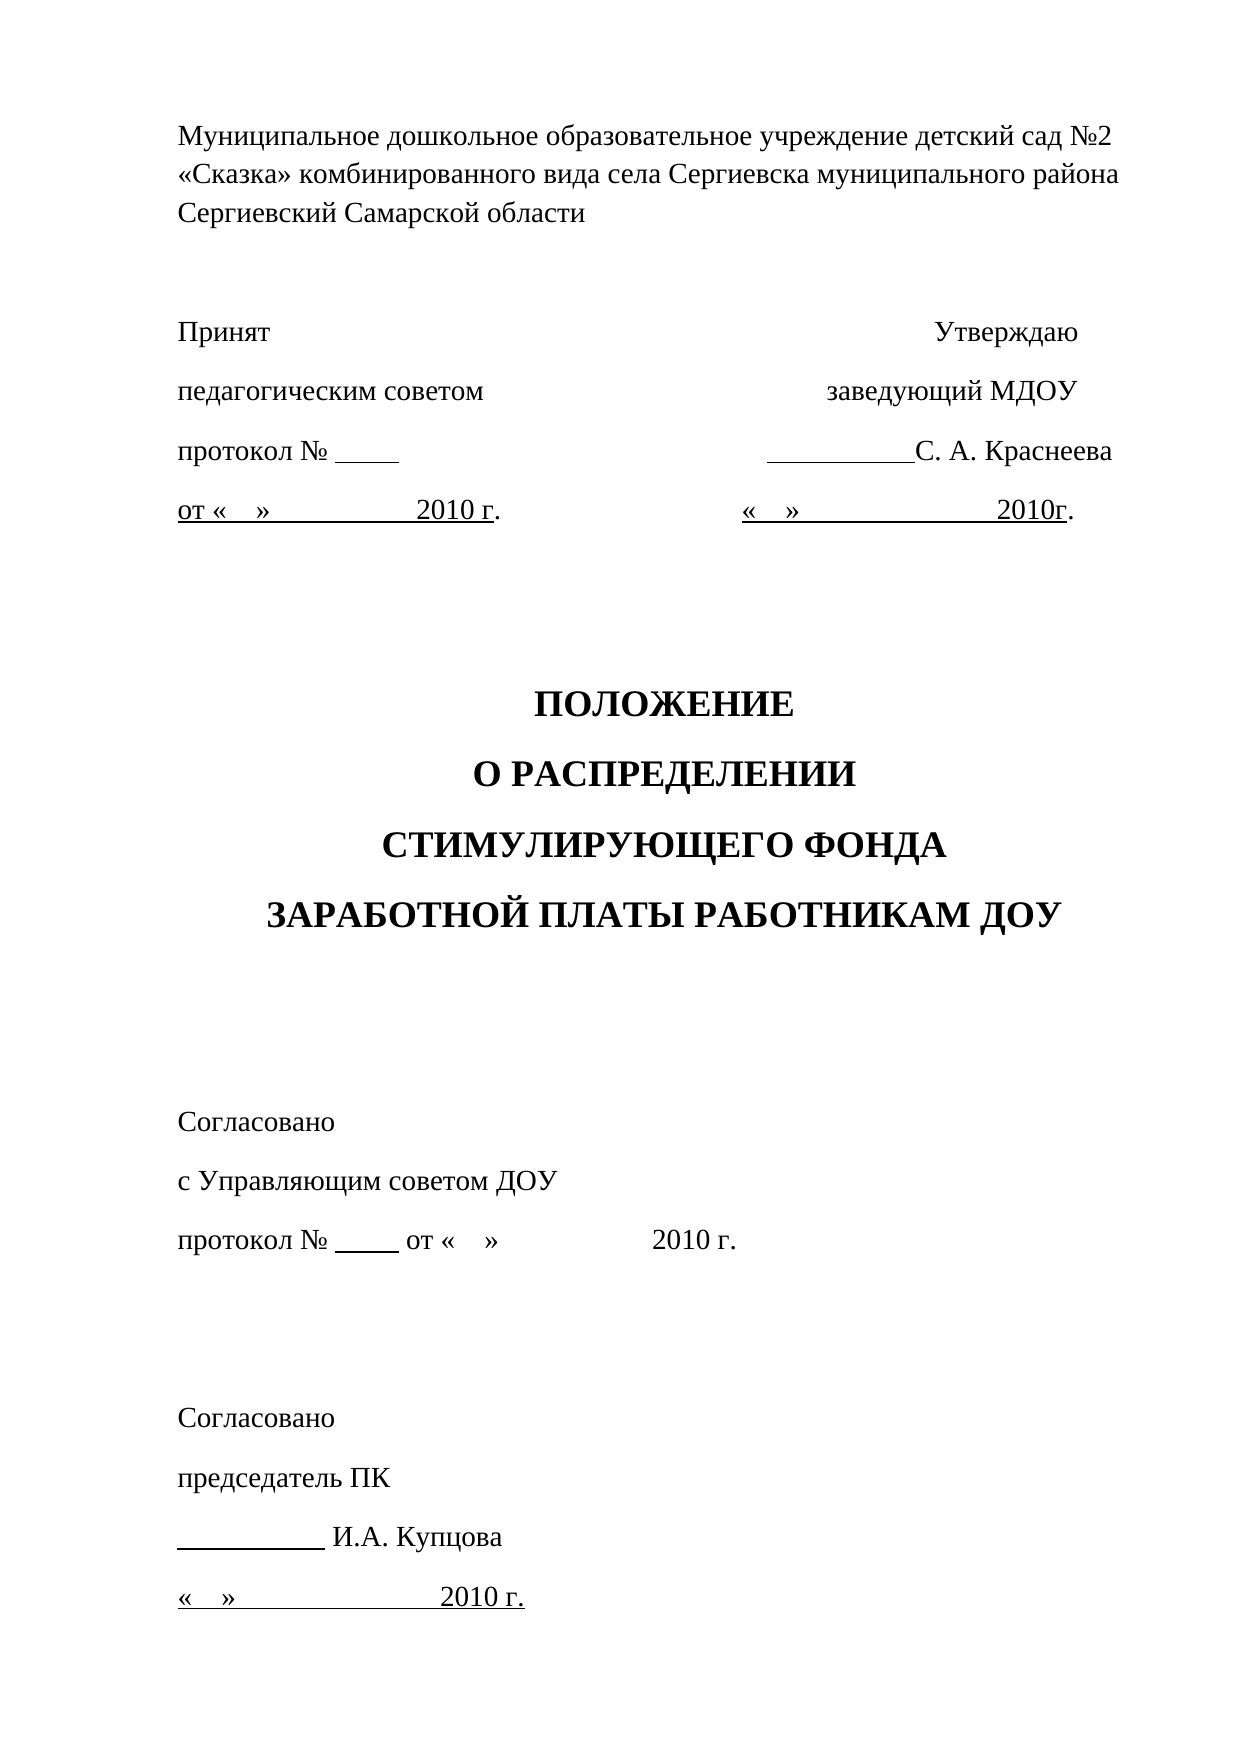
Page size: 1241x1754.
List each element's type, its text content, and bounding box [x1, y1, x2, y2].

text ПОЛОЖЕНИЕ [177, 681, 1152, 724]
text О РАСПРЕДЕЛЕНИИ [177, 752, 1152, 795]
text педагогическим советом заведующий МДОУ [177, 373, 1152, 407]
text И.А. Купцова [177, 1519, 1152, 1553]
text Согласовано [177, 1104, 1152, 1137]
text с Управляющим советом ДОУ [177, 1163, 1152, 1197]
text протокол № С. А. Краснеева [177, 433, 1152, 466]
text СТИМУЛИРУЮЩЕГО ФОНДА [177, 822, 1152, 865]
text « » 2010 г. [177, 1579, 1152, 1612]
text Принят Утверждаю [177, 314, 1152, 347]
text ЗАРАБОТНОЙ ПЛАТЫ РАБОТНИКАМ ДОУ [177, 892, 1152, 936]
text председатель ПК [177, 1460, 1152, 1493]
text от « » 2010 г. « » 2010г. [177, 492, 1152, 526]
text Муниципальное дошкольное образовательное учреждение детский сад №2 «Сказка» комбинированного вида села Сергиевска муниципального района Сергиевский Самарской области [177, 118, 1152, 229]
text Согласовано [177, 1401, 1152, 1434]
text протокол № от « » 2010 г. [177, 1222, 1152, 1256]
